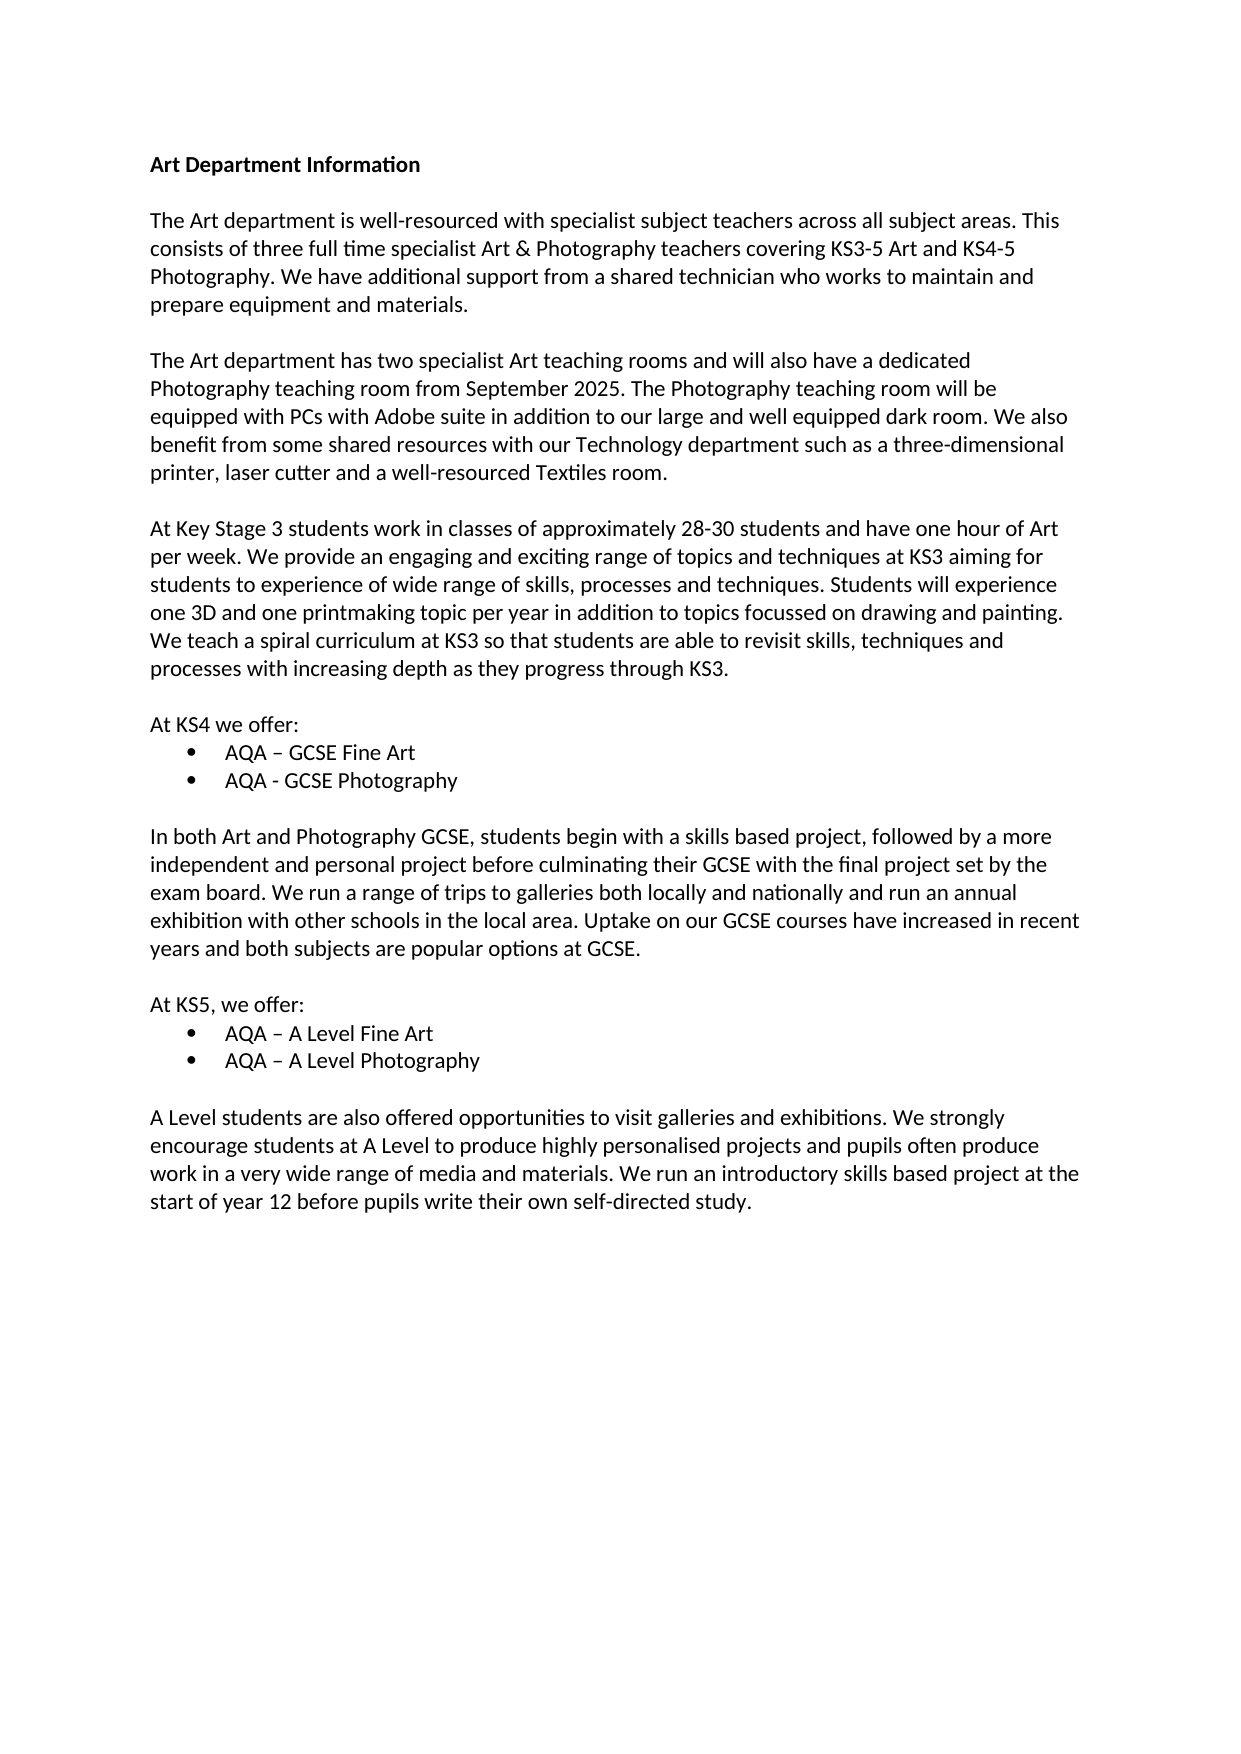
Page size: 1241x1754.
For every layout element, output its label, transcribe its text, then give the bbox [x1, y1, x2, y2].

list AQA – GCSE Fine Art [187, 738, 1090, 766]
list AQA – A Level Fine Art [187, 1019, 1090, 1047]
text The Art department is well-resourced with specialist subject teachers across all subject areas. This consists of three full time specialist Art & Photography teachers covering KS3-5 Art and KS4-5 Photography. We have additional support from a shared technician who works to maintain and prepare equipment and materials. [150, 206, 1090, 318]
text At KS4 we offer: [150, 710, 1090, 738]
text At KS5, we offer: [150, 991, 1090, 1019]
text Art Department Information [150, 150, 1090, 178]
list AQA – A Level Photography [187, 1047, 1090, 1075]
text In both Art and Photography GCSE, students begin with a skills based project, followed by a more independent and personal project before culminating their GCSE with the final project set by the exam board. We run a range of trips to galleries both locally and nationally and run an annual exhibition with other schools in the local area. Uptake on our GCSE courses have increased in recent years and both subjects are popular options at GCSE. [150, 822, 1090, 963]
text A Level students are also offered opportunities to visit galleries and exhibitions. We strongly encourage students at A Level to produce highly personalised projects and pupils often produce work in a very wide range of media and materials. We run an introductory skills based project at the start of year 12 before pupils write their own self-directed study. [150, 1103, 1090, 1215]
text At Key Stage 3 students work in classes of approximately 28-30 students and have one hour of Art per week. We provide an engaging and exciting range of topics and techniques at KS3 aiming for students to experience of wide range of skills, processes and techniques. Students will experience one 3D and one printmaking topic per year in addition to topics focussed on drawing and painting. We teach a spiral curriculum at KS3 so that students are able to revisit skills, techniques and processes with increasing depth as they progress through KS3. [150, 514, 1090, 682]
text The Art department has two specialist Art teaching rooms and will also have a dedicated Photography teaching room from September 2025. The Photography teaching room will be equipped with PCs with Adobe suite in addition to our large and well equipped dark room. We also benefit from some shared resources with our Technology department such as a three-dimensional printer, laser cutter and a well-resourced Textiles room. [150, 346, 1090, 486]
list AQA - GCSE Photography [187, 766, 1090, 794]
